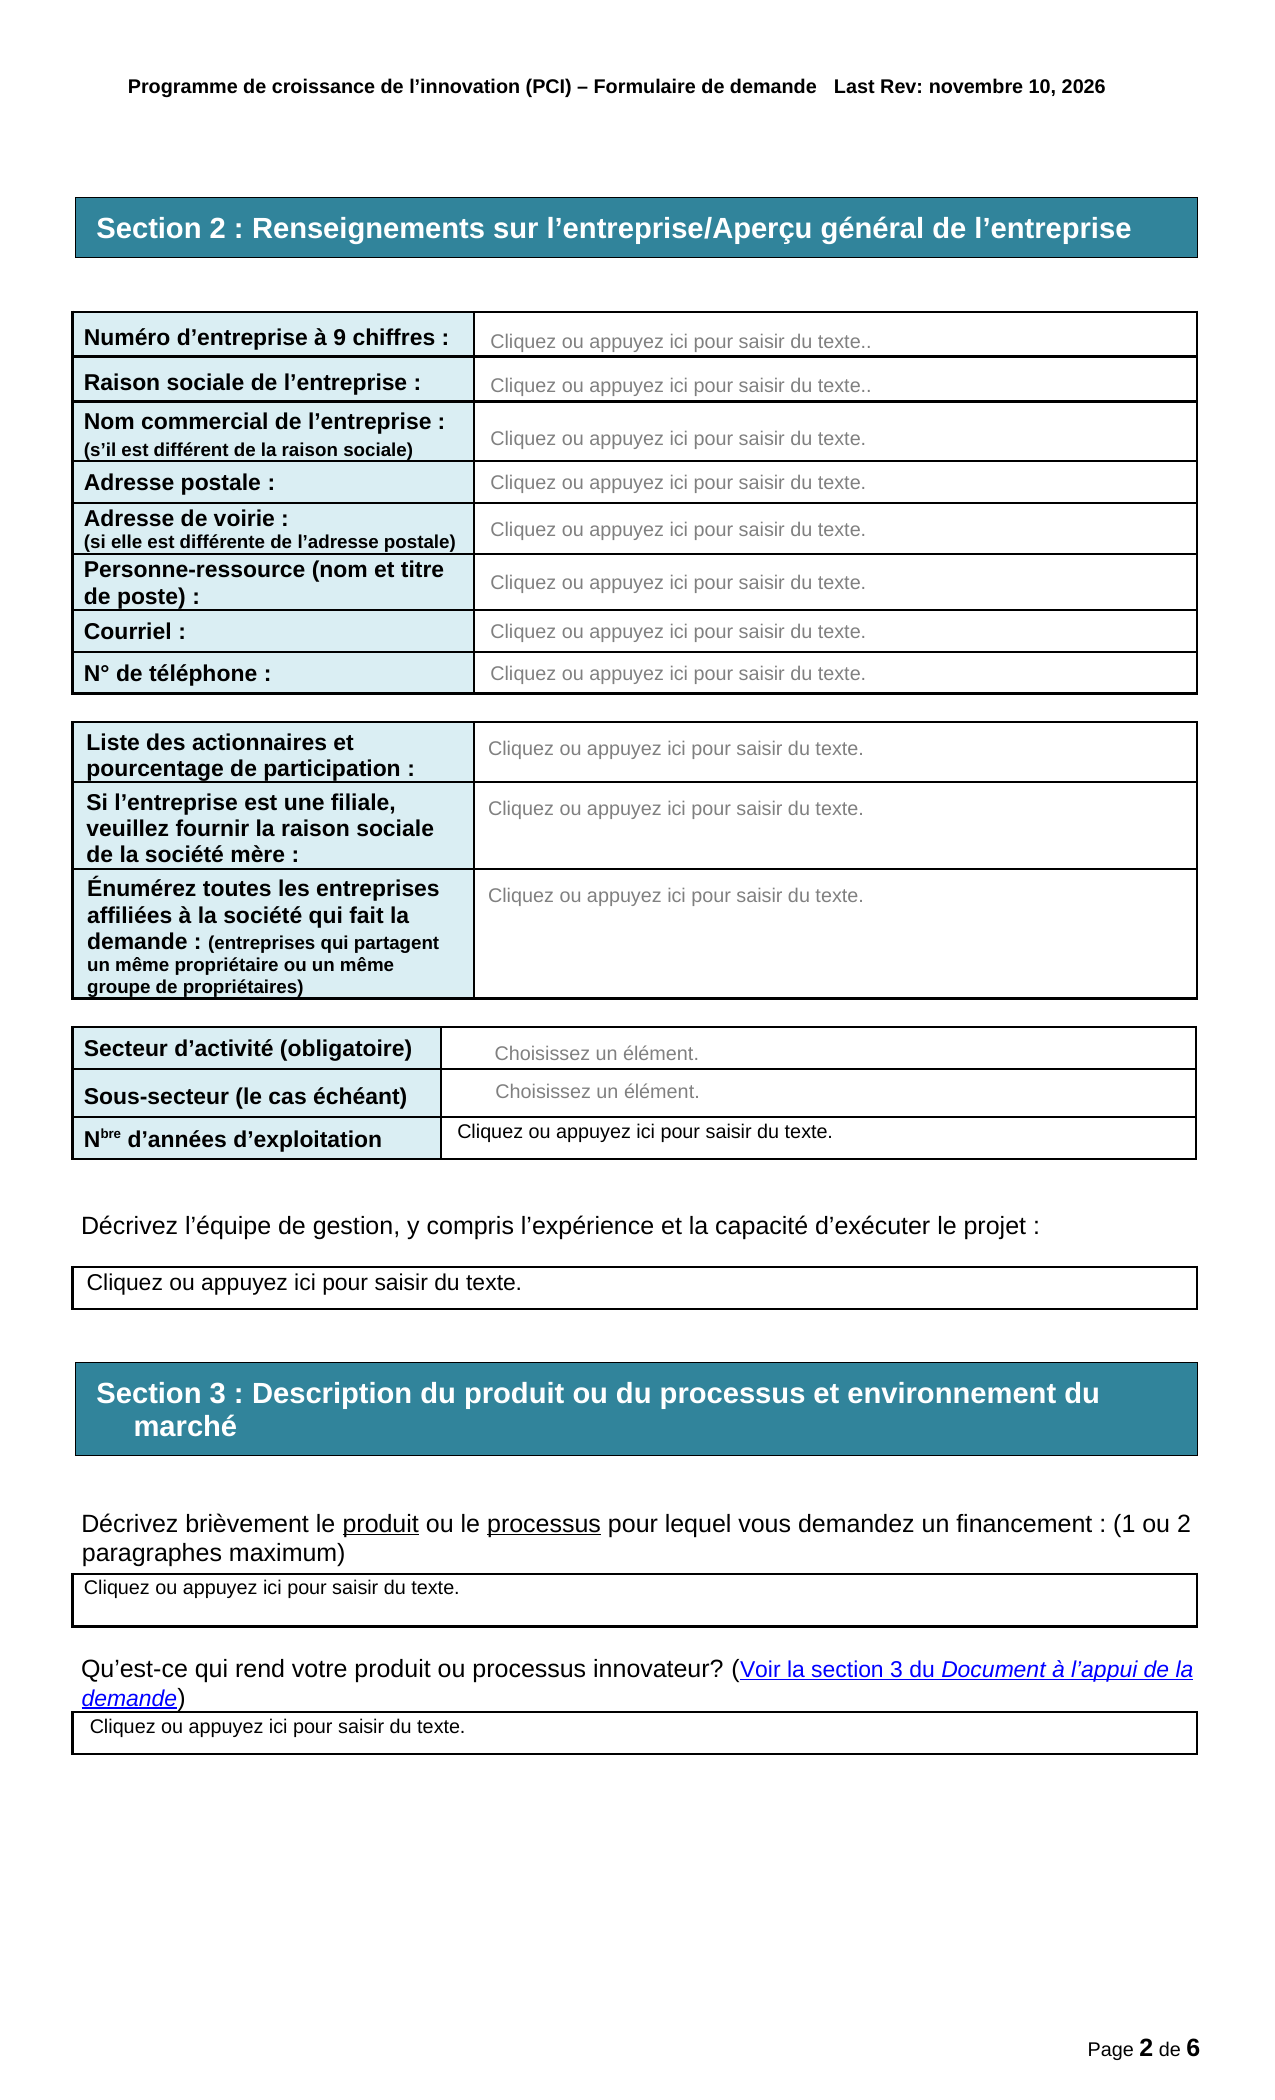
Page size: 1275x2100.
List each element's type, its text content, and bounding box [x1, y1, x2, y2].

table_header [442, 1028, 1195, 1068]
table_cell Adresse postale : [74, 462, 473, 502]
table_header [74, 1575, 1196, 1625]
text Qu’est-ce qui rend votre produit ou processus innovateur? (Voir la section 3 du Document à l’appui de la demande) [81, 1654, 1200, 1711]
table_cell N° de téléphone : [74, 653, 473, 692]
table_cell Énumérez toutes les entreprises affiliées à la société qui fait la demande : (entreprises qui partagent un même propriétaire ou un même groupe de propriétaires) [74, 870, 473, 997]
table_cell Adresse de voirie : (si elle est différente de l’adresse postale) [74, 504, 473, 553]
table_cell Courriel : [74, 611, 473, 651]
table_cell [442, 1070, 1195, 1116]
table_header Liste des actionnaires et pourcentage de participation : [74, 723, 473, 781]
text Décrivez l’équipe de gestion, y compris l’expérience et la capacité d’exécuter le projet : [81, 1211, 1200, 1239]
text Décrivez brièvement le produit ou le processus pour lequel vous demandez un financement : (1 ou 2 paragraphes maximum) [81, 1509, 1200, 1567]
table_cell Personne-ressource (nom et titre de poste) : [74, 555, 473, 609]
table_cell Sous-secteur (le cas échéant) [74, 1070, 440, 1116]
table_header Numéro d’entreprise à 9 chiffres : [74, 313, 473, 355]
table_cell Si l’entreprise est une filiale, veuillez fournir la raison sociale de la société mère : [74, 783, 473, 868]
table_header Section 3 : Description du produit ou du processus et environnement du marché [76, 1363, 1197, 1455]
table_header Secteur d’activité (obligatoire) [74, 1028, 440, 1068]
table_header Section 2 : Renseignements sur l’entreprise/Aperçu général de l’entreprise [76, 198, 1197, 257]
table_cell Nom commercial de l’entreprise : (s’il est différent de la raison sociale) [74, 403, 473, 460]
table_cell Raison sociale de l’entreprise : [74, 358, 473, 400]
table_cell Nbre d’années d’exploitation [74, 1118, 440, 1158]
